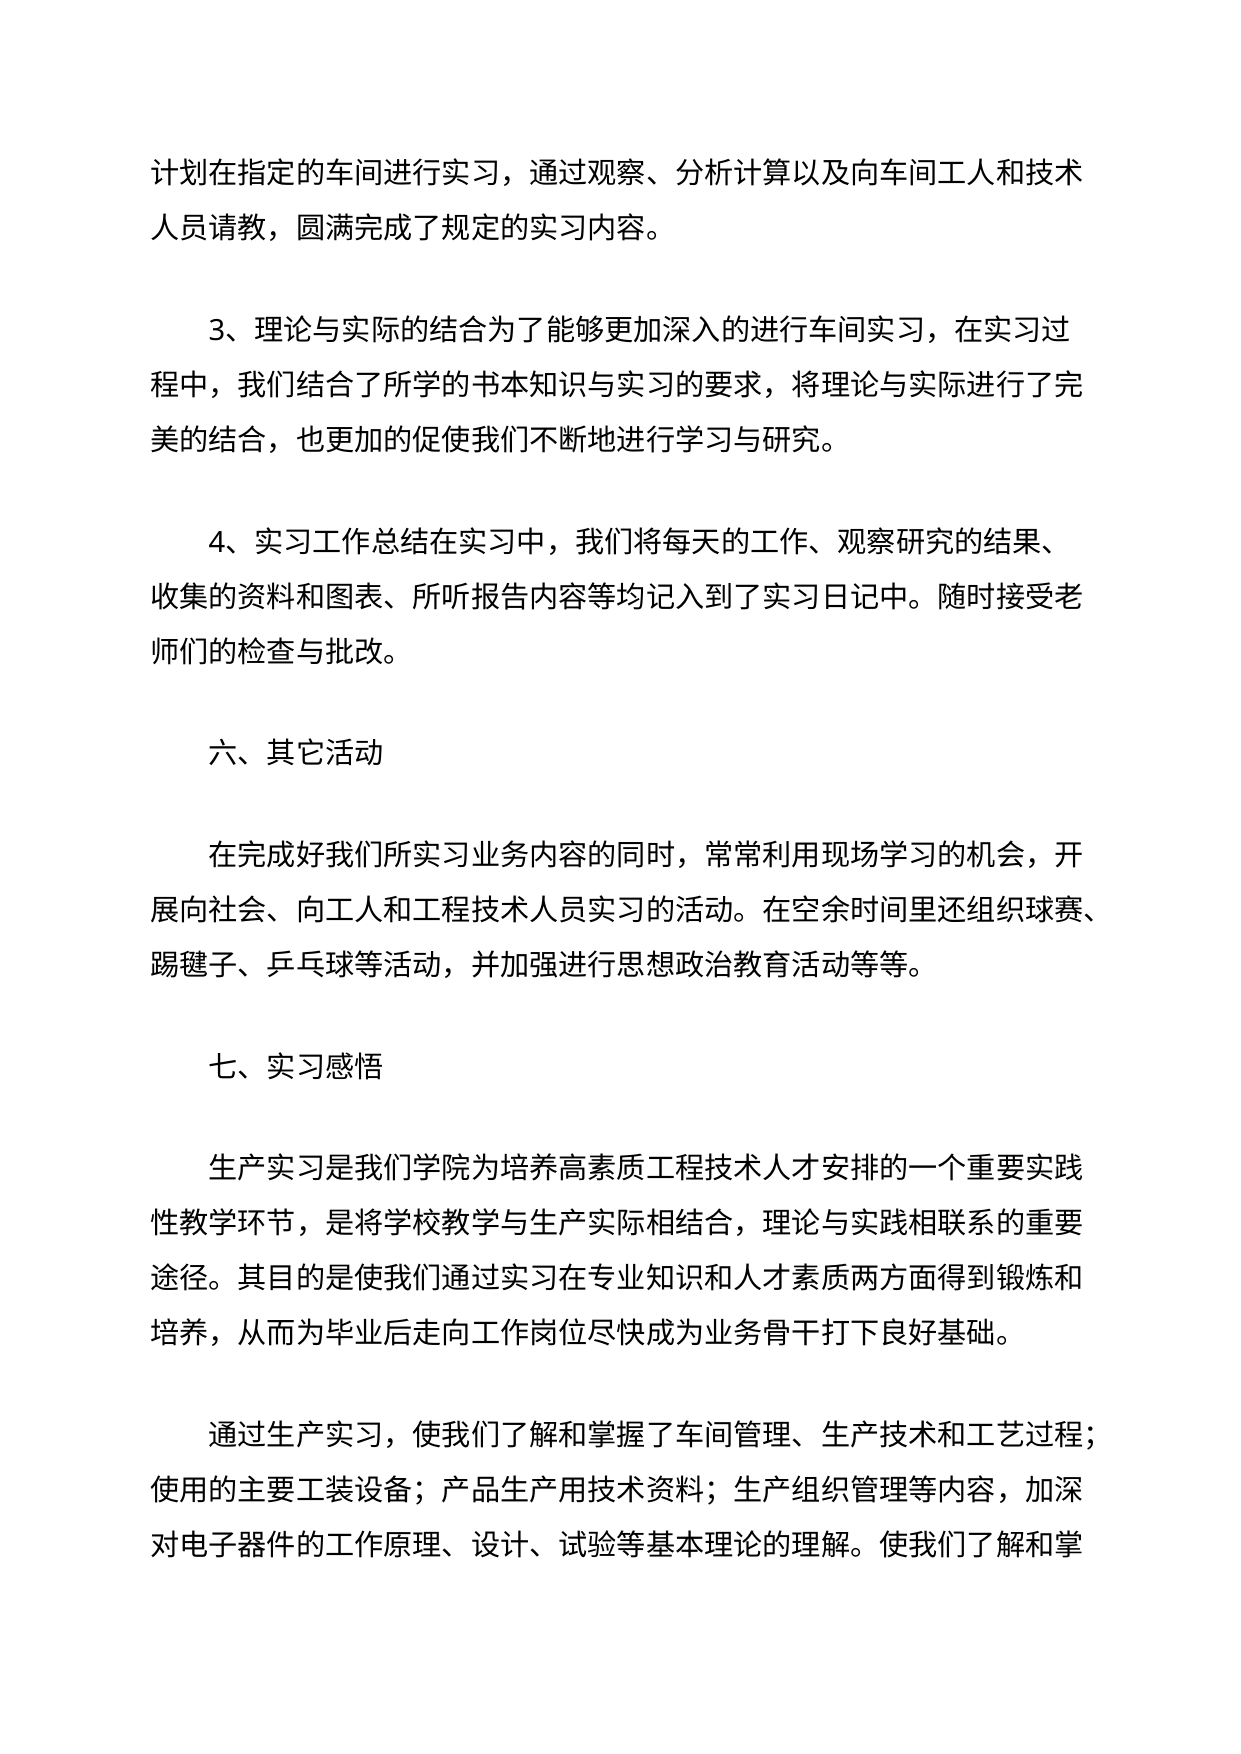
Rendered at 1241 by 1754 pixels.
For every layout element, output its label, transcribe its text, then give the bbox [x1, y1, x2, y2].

text 七、实习感悟 [150, 1043, 1090, 1086]
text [150, 1412, 1090, 1564]
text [150, 150, 1090, 247]
text 3、理论与实际的结合为了能够更加深入的进行车间实习，在实习过程中，我们结合了所学的书本知识与实习的要求，将理论与实际进行了完美的结合，也更加的促使我们不断地进行学习与研究。 [150, 307, 1090, 459]
text 在完成好我们所实习业务内容的同时，常常利用现场学习的机会，开展向社会、向工人和工程技术人员实习的活动。在空余时间里还组织球赛、踢毽子、乒乓球等活动，并加强进行思想政治教育活动等等。 [150, 832, 1090, 984]
text 4、实习工作总结在实习中，我们将每天的工作、观察研究的结果、收集的资料和图表、所听报告内容等均记入到了实习日记中。随时接受老师们的检查与批改。 [150, 518, 1090, 671]
text 生产实习是我们学院为培养高素质工程技术人才安排的一个重要实践性教学环节，是将学校教学与生产实际相结合，理论与实践相联系的重要途径。其目的是使我们通过实习在专业知识和人才素质两方面得到锻炼和培养，从而为毕业后走向工作岗位尽快成为业务骨干打下良好基础。 [150, 1145, 1090, 1352]
text 六、其它活动 [150, 730, 1090, 772]
